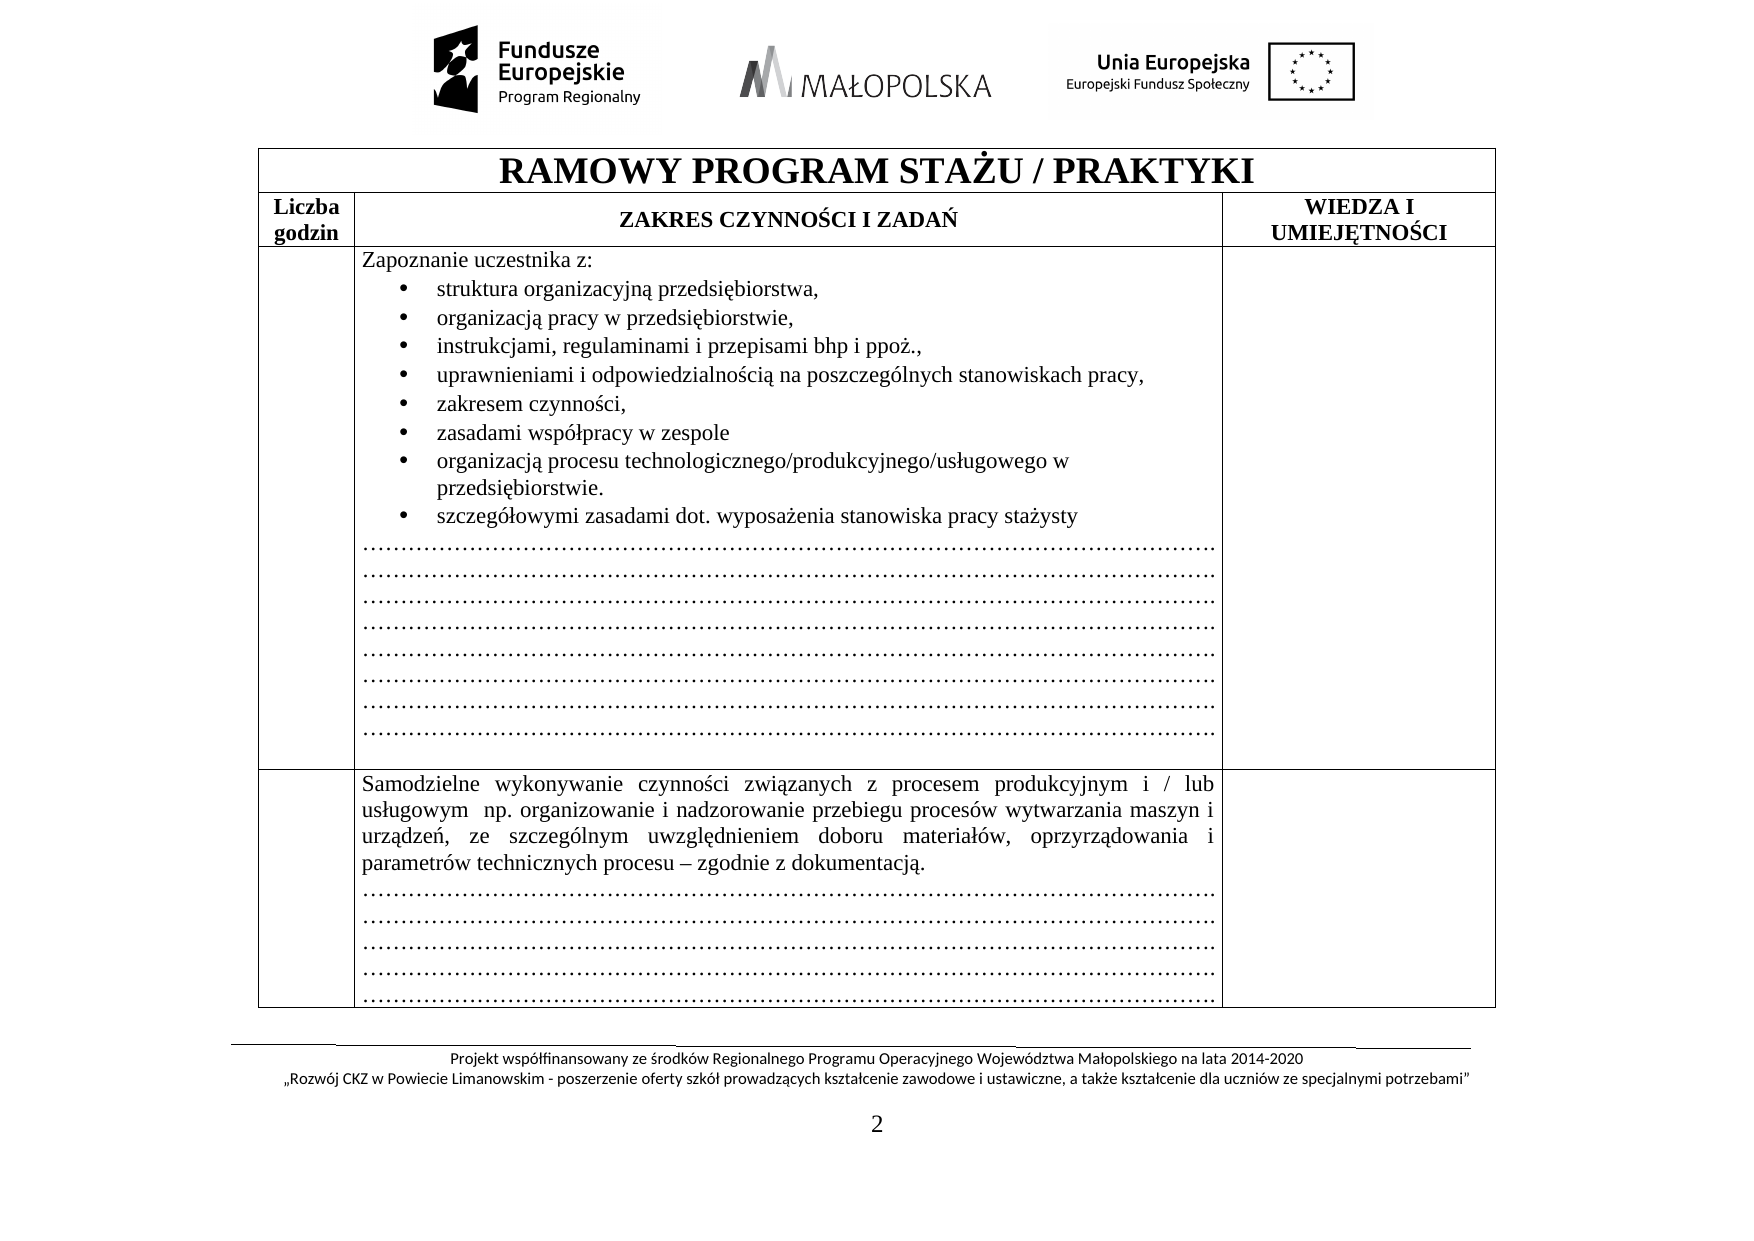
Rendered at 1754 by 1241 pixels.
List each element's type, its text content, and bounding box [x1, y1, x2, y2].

picture [717, 23, 1014, 120]
table_cell Liczba godzin [259, 193, 354, 246]
picture [412, 3, 662, 135]
table_cell [259, 247, 354, 769]
table_cell WIEDZA I UMIEJĘTNOŚCI [1223, 193, 1495, 246]
table_cell ZAKRES CZYNNOŚCI I ZADAŃ [355, 193, 1222, 246]
table_header RAMOWY PROGRAM STAŻU / PRAKTYKI [259, 149, 1495, 192]
picture [1048, 23, 1374, 120]
table_cell [259, 770, 354, 1007]
table_cell Zapoznanie uczestnika z: struktura organizacyjną przedsiębiorstwa, organizacją pracy w przedsiębiorstwie, instrukcjami, regulaminami i przepisami bhp i ppoż., uprawnieniami i odpowiedzialnością na poszczególnych stanowiskach pracy, zakresem czynności, zasadami współpracy w zespole organizacją procesu technologicznego/produkcyjnego/usługowego w przedsiębiorstwie. szczegółowymi zasadami dot. wyposażenia stanowiska pracy stażysty …………………………………………………………………………………………………. …………………………………………………………………………………………………. …………………………………………………………………………………………………. …………………………………………………………………………………………………. …………………………………………………………………………………………………. …………………………………………………………………………………………………. …………………………………………………………………………………………………. …………………………………………………………………………………………………. [355, 247, 1222, 769]
table_cell [1223, 770, 1495, 1007]
table_cell [1223, 247, 1495, 769]
